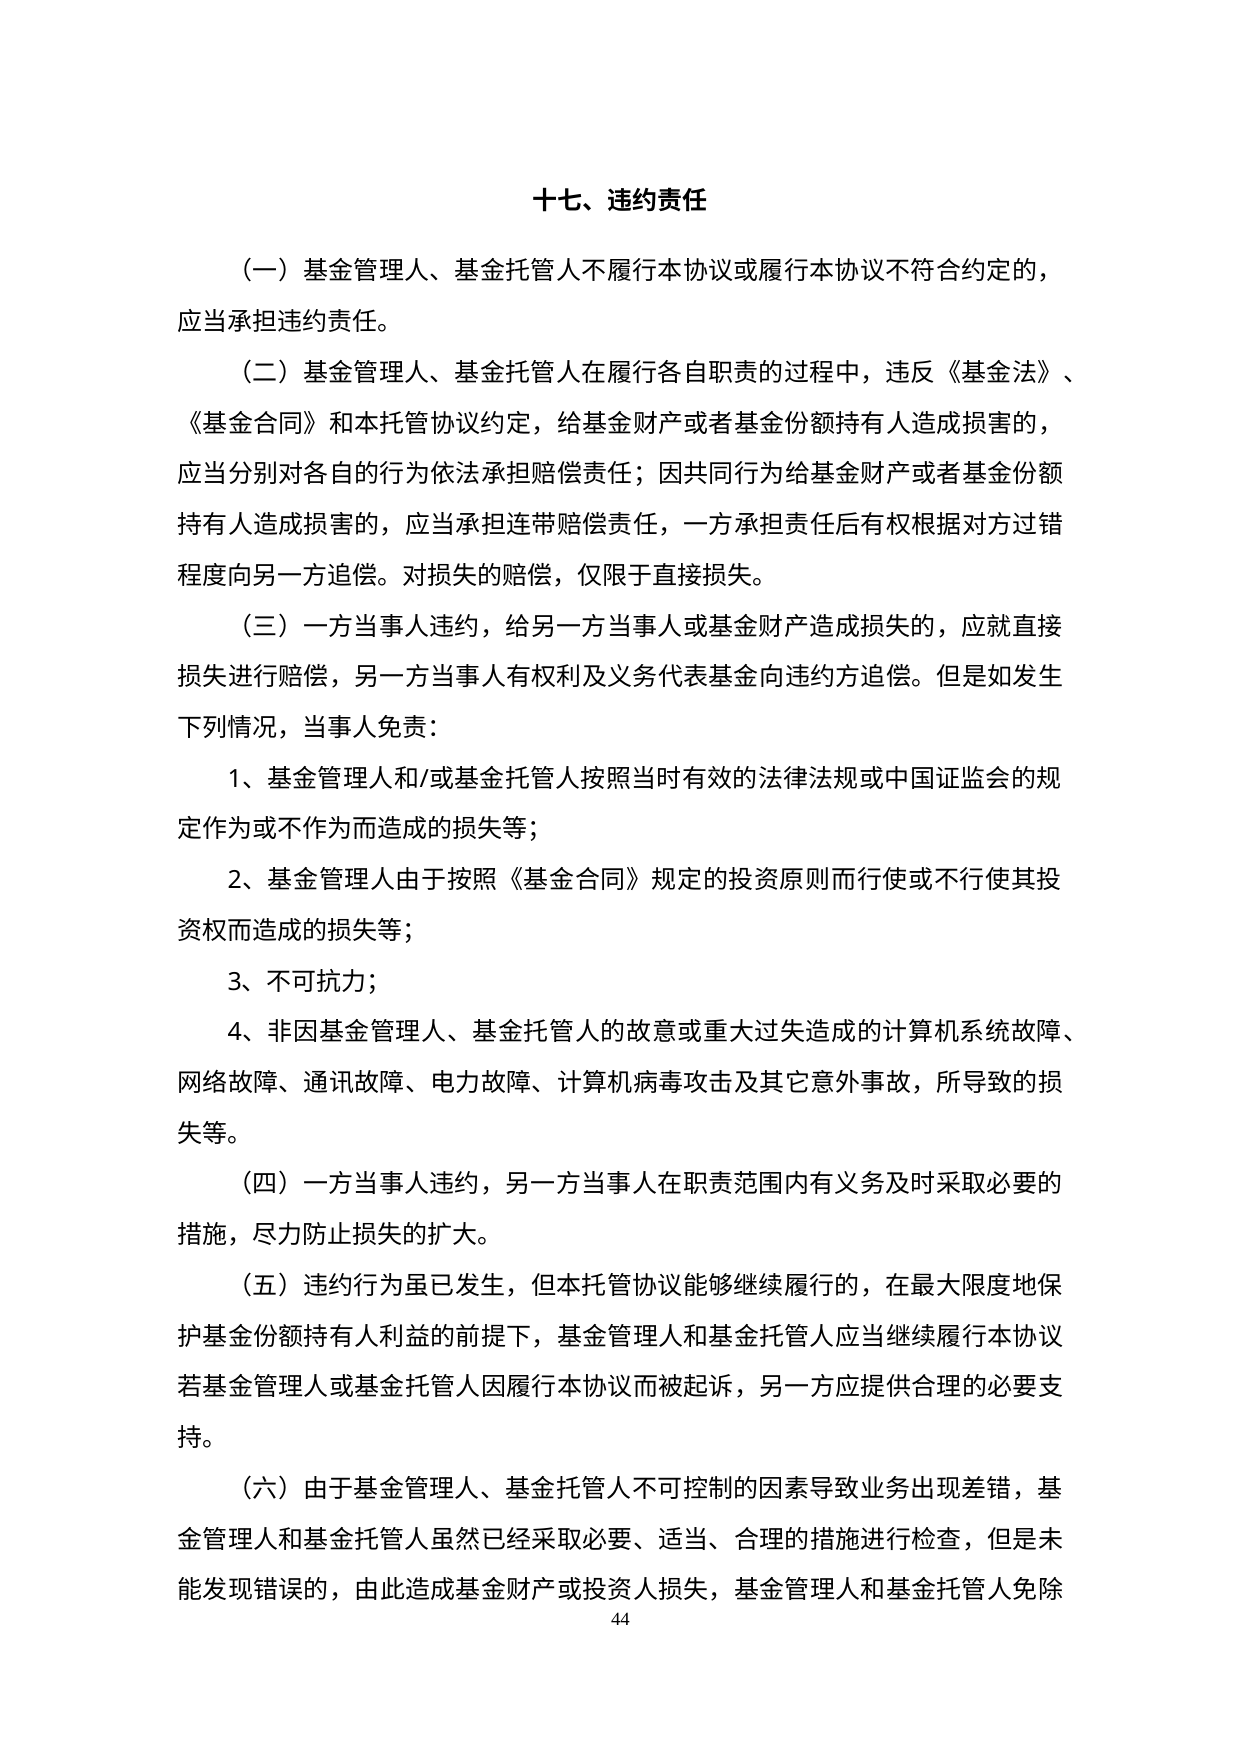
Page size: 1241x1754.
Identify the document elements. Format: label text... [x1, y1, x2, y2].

text 2、基金管理人由于按照《基金合同》规定的投资原则而行使或不行使其投资权而造成的损失等； [177, 859, 1063, 947]
subtitle 十七、违约责任 [177, 180, 1063, 216]
text （三）一方当事人违约，给另一方当事人或基金财产造成损失的，应就直接损失进行赔偿，另一方当事人有权利及义务代表基金向违约方追偿。但是如发生下列情况，当事人免责： [177, 606, 1063, 744]
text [177, 1468, 1063, 1606]
text （四）一方当事人违约，另一方当事人在职责范围内有义务及时采取必要的措施，尽力防止损失的扩大。 [177, 1164, 1063, 1251]
text （五）违约行为虽已发生，但本托管协议能够继续履行的，在最大限度地保护基金份额持有人利益的前提下，基金管理人和基金托管人应当继续履行本协议。若基金管理人或基金托管人因履行本协议而被起诉，另一方应提供合理的必要支持。 [177, 1265, 1063, 1454]
text 4、非因基金管理人、基金托管人的故意或重大过失造成的计算机系统故障、网络故障、通讯故障、电力故障、计算机病毒攻击及其它意外事故，所导致的损失等。 [177, 1012, 1063, 1149]
text 1、基金管理人和/或基金托管人按照当时有效的法律法规或中国证监会的规定作为或不作为而造成的损失等； [177, 758, 1063, 845]
text （二）基金管理人、基金托管人在履行各自职责的过程中，违反《基金法》、《基金合同》和本托管协议约定，给基金财产或者基金份额持有人造成损害的，应当分别对各自的行为依法承担赔偿责任；因共同行为给基金财产或者基金份额持有人造成损害的，应当承担连带赔偿责任，一方承担责任后有权根据对方过错程度向另一方追偿。对损失的赔偿，仅限于直接损失。 [177, 352, 1063, 591]
text （一）基金管理人、基金托管人不履行本协议或履行本协议不符合约定的，应当承担违约责任。 [177, 251, 1063, 338]
text 3、不可抗力； [177, 961, 1063, 997]
